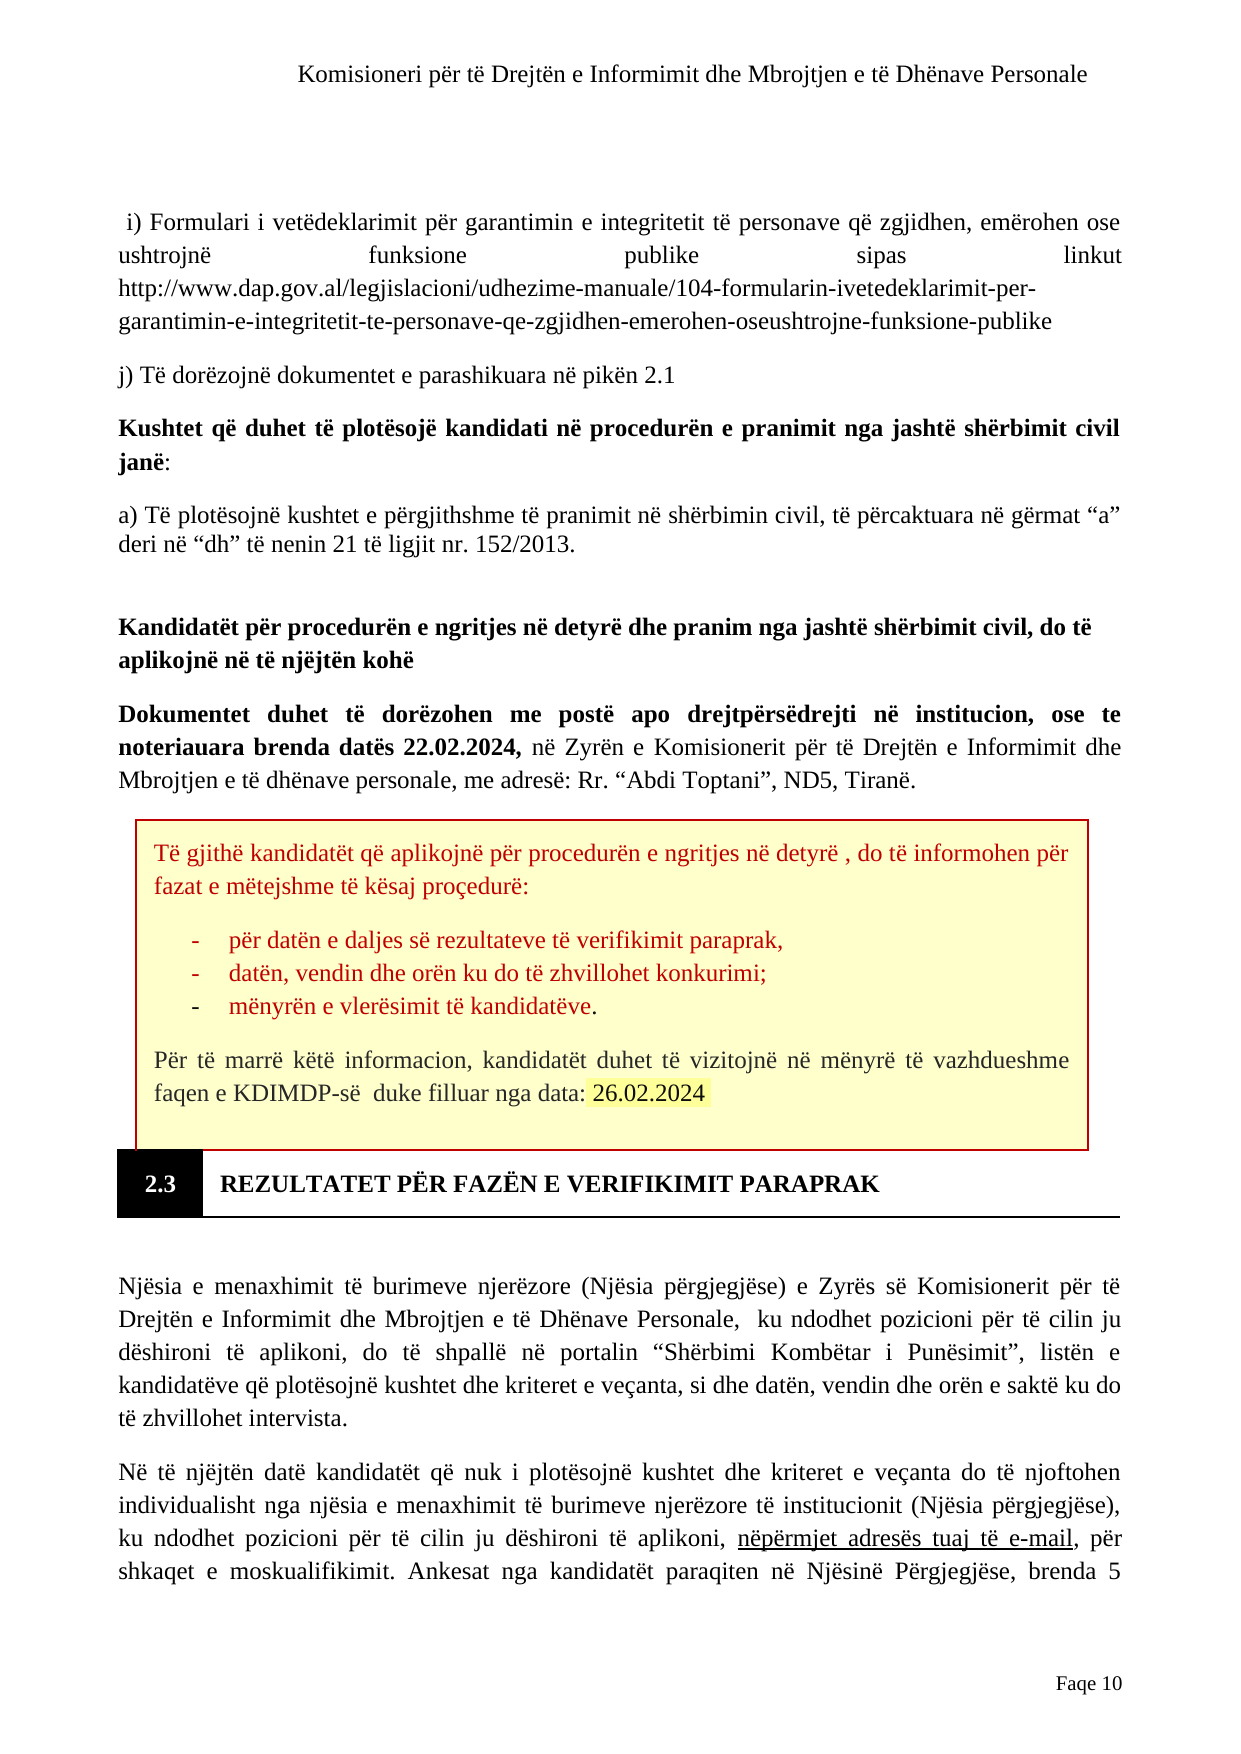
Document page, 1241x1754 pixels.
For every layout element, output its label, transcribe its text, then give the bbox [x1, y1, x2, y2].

table_cell REZULTATET PËR FAZËN E VERIFIKIMIT PARAPRAK [203, 1149, 1120, 1216]
text a) Të plotësojnë kushtet e përgjithshme të pranimit në shërbimin civil, të përcaktuara në gërmat “a” deri në “dh” të nenin 21 të ligjit nr. 152/2013. [118, 500, 1122, 558]
text Kandidatët për procedurën e ngritjes në detyrë dhe pranim nga jashtë shërbimit civil, do të aplikojnë në të njëjtën kohë [118, 612, 1122, 673]
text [118, 1457, 1122, 1585]
text Dokumentet duhet të dorëzohen me postë apo drejtpërsëdrejti në institucion, ose te noteriauara brenda datës 22.02.2024, në Zyrën e Komisionerit për të Drejtën e Informimit dhe Mbrojtjen e të dhënave personale, me adresë: Rr. “Abdi Toptani”, ND5, Tiranë. [118, 699, 1122, 793]
text Njësia e menaxhimit të burimeve njerëzore (Njësia përgjegjëse) e Zyrës së Komisionerit për të Drejtën e Informimit dhe Mbrojtjen e të Dhënave Personale, ku ndodhet pozicioni për të cilin ju dëshironi të aplikoni, do të shpallë në portalin “Shërbimi Kombëtar i Punësimit”, listën e kandidatëve që plotësojnë kushtet dhe kriteret e veçanta, si dhe datën, vendin dhe orën e saktë ku do të zhvillohet intervista. [118, 1271, 1122, 1432]
table_header Të gjithë kandidatët që aplikojnë për procedurën e ngritjes në detyrë , do të informohen për fazat e mëtejshme të kësaj proçedurë: për datën e daljes së rezultateve të verifikimit paraprak, datën, vendin dhe orën ku do të zhvillohet konkurimi; mënyrën e vlerësimit të kandidatëve. Për të marrë këtë informacion, kandidatët duhet të vizitojnë në mënyrë të vazhdueshme faqen e KDIMDP-së duke filluar nga data: 26.02.2024 [137, 821, 1087, 1149]
text Kushtet që duhet të plotësojë kandidati në procedurën e pranimit nga jashtë shërbimit civil janë: [118, 413, 1122, 475]
text i) Formulari i vetëdeklarimit për garantimin e integritetit të personave që zgjidhen, emërohen ose ushtrojnë funksione publike sipas linkut http://www.dap.gov.al/legjislacioni/udhezime-manuale/104-formularin-ivetedeklarimit-per-garantimin-e-integritetit-te-personave-qe-zgjidhen-emerohen-oseushtrojne-funksione-publike [118, 207, 1122, 334]
table_cell 2.3 [119, 1151, 201, 1216]
text j) Të dorëzojnë dokumentet e parashikuara në pikën 2.1 [118, 360, 1122, 388]
